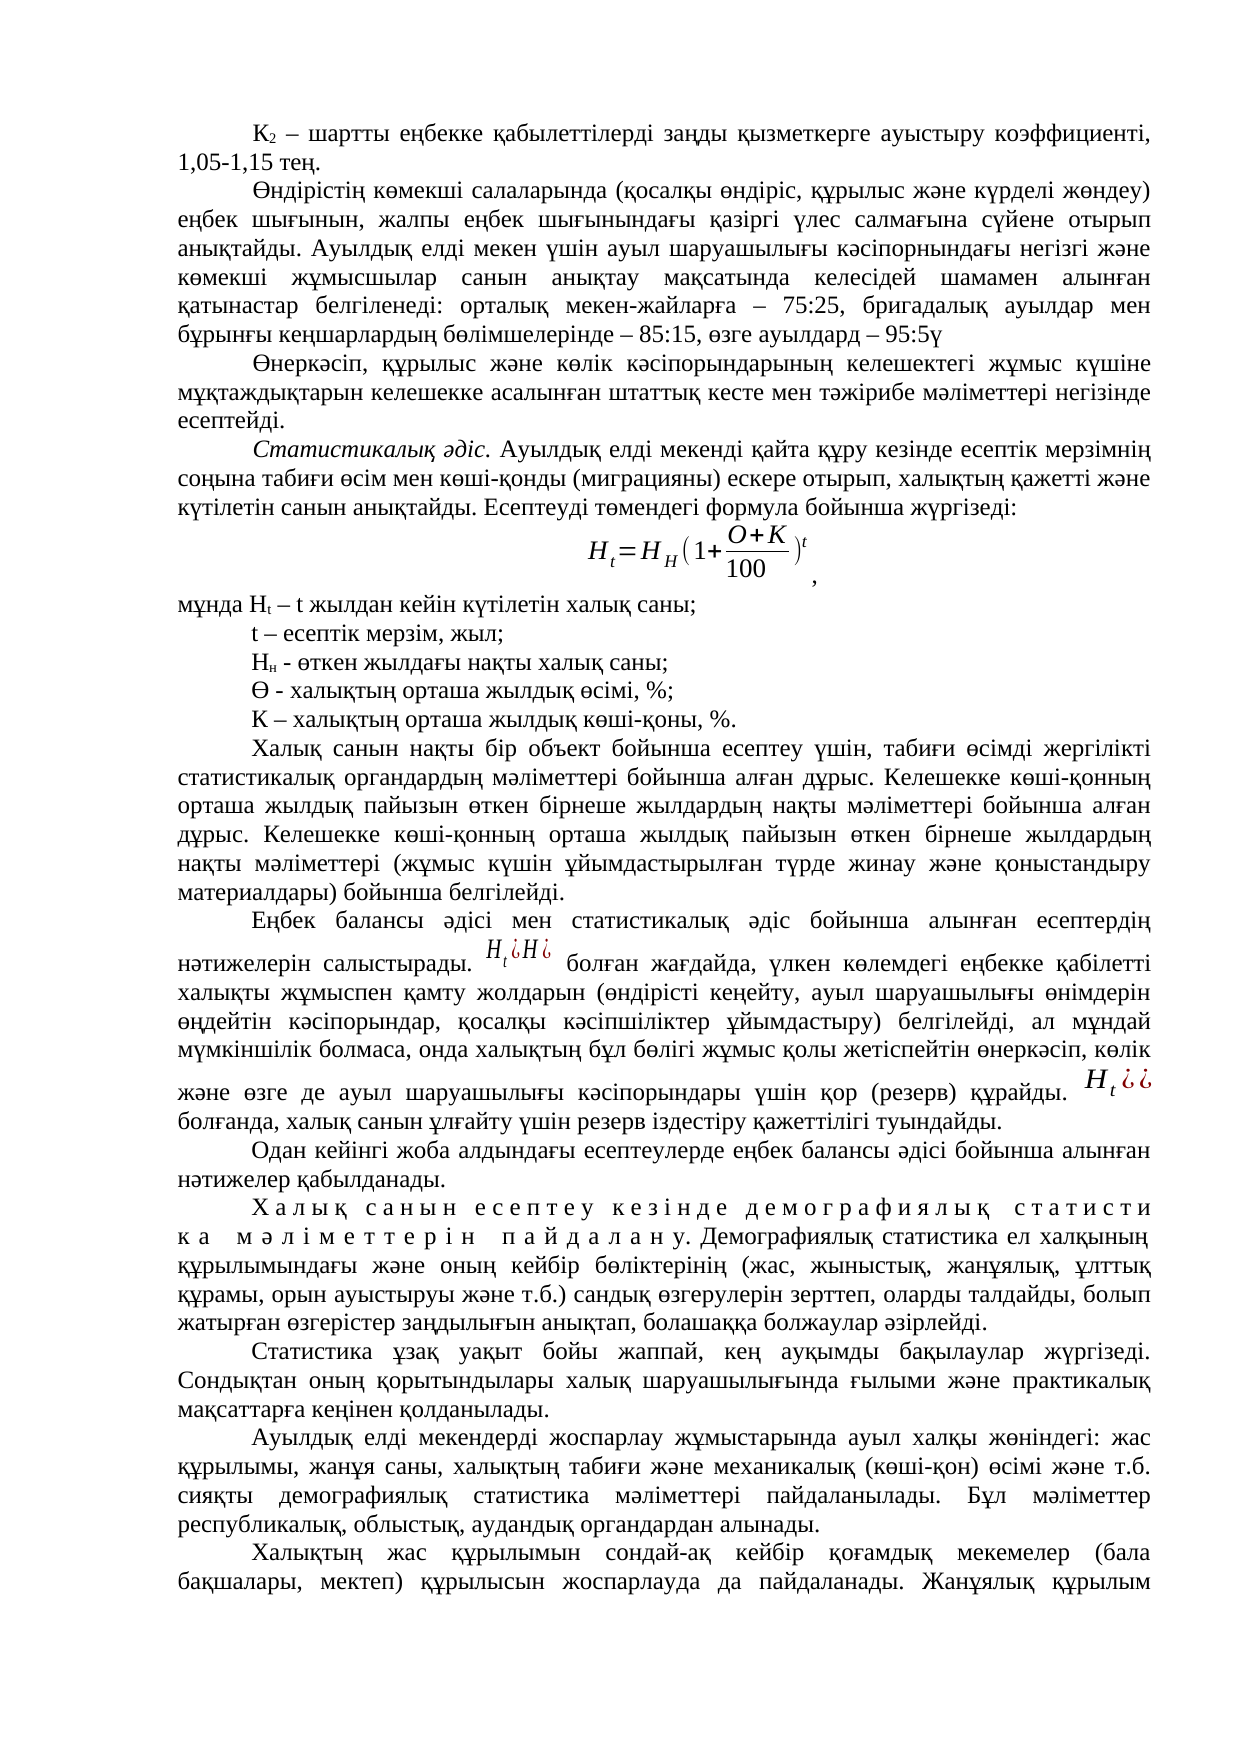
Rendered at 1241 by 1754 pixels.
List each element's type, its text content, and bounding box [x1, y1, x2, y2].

text t – есептік мерзім, жыл; [177, 618, 1152, 647]
text Халық санын нақты бір объект бойынша есептеу үшін, табиғи өсімді жергілікті статистикалық органдардың мәліметтері бойынша алған дұрыс. Келешекке көші-қонның орташа жылдық пайызын өткен бірнеше жылдардың нақты мәліметтері бойынша алған дұрыс. Келешекке көші-қонның орташа жылдық пайызын өткен бірнеше жылдардың нақты мәліметтері (жұмыс күшін ұйымдастырылған түрде жинау және қоныстандыру материалдары) бойынша белгілейді. [177, 733, 1152, 905]
text Х а л ы қ с а н ы н е с е п т е у к е з і н д е д е м о г р а ф и я л ы қ с т а т и с т и к а м ә л і м е т т е р і н п а й д а л а н у. Демографиялық статистика ел халқының құрылымындағы және оның кейбір бөліктерінің (жас, жыныстық, жанұялық, ұлттық құрамы, орын ауыстыруы және т.б.) сандық өзгерулерін зерттеп, оларды талдайды, болып жатырған өзгерістер заңдылығын анықтап, болашаққа болжаулар әзірлейді. [177, 1192, 1152, 1336]
text Одан кейінгі жоба алдындағы есептеулерде еңбек балансы әдісі бойынша алынған нәтижелер қабылданады. [177, 1135, 1152, 1192]
text К – халықтың орташа жылдық көші-қоны, %. [177, 704, 1152, 733]
text Нн - өткен жылдағы нақты халық саны; [177, 647, 1152, 675]
text Статистика ұзақ уақыт бойы жаппай, кең ауқымды бақылаулар жүргізеді. Сондықтан оның қорытындылары халық шаруашылығында ғылыми және практикалық мақсаттарға кеңінен қолданылады. [177, 1336, 1152, 1422]
text Статистикалық әдіс. Ауылдық елді мекенді қайта құру кезінде есептік мерзімнің соңына табиғи өсім мен көші-қонды (миграцияны) ескере отырып, халықтың қажетті және күтілетін санын анықтайды. Есептеуді төмендегі формула бойынша жүргізеді: [177, 434, 1152, 521]
text Ө - халықтың орташа жылдық өсімі, %; [177, 675, 1152, 704]
text Өнеркәсіп, құрылыс және көлік кәсіпорындарының келешектегі жұмыс күшіне мұқтаждықтарын келешекке асалынған штаттық кесте мен тәжірибе мәліметтері негізінде есептейді. [177, 348, 1152, 434]
text Өндірістің көмекші салаларында (қосалқы өндіріс, құрылыс және күрделі жөндеу) еңбек шығынын, жалпы еңбек шығынындағы қазіргі үлес салмағына сүйене отырып анықтайды. Ауылдық елді мекен үшін ауыл шаруашылығы кәсіпорнындағы негізгі және көмекші жұмысшылар санын анықтау мақсатында келесідей шамамен алынған қатынастар белгіленеді: орталық мекен-жайларға – 75:25, бригадалық ауылдар мен бұрынғы кеңшарлардың бөлімшелерінде – 85:15, өзге ауылдард – 95:5ү [177, 176, 1152, 348]
text К2 – шартты еңбекке қабылеттілерді заңды қызметкерге ауыстыру коэффициенті, 1,05-1,15 тең. [177, 118, 1152, 176]
text мұнда Нt – t жылдан кейін күтілетін халық саны; [177, 589, 1152, 618]
text Еңбек балансы әдісі мен статистикалық әдіс бойынша алынған есептердің нәтижелерін салыстырады. болған жағдайда, үлкен көлемдегі еңбекке қабілетті халықты жұмыспен қамту жолдарын (өндірісті кеңейту, ауыл шаруашылығы өнімдерін өңдейтін кәсіпорындар, қосалқы кәсіпшіліктер ұйымдастыру) белгілейді, ал мұндай мүмкіншілік болмаса, онда халықтың бұл бөлігі жұмыс қолы жетіспейтін өнеркәсіп, көлік және өзге де ауыл шаруашылығы кәсіпорындары үшін қор (резерв) құрайды. болғанда, халық санын ұлғайту үшін резерв іздестіру қажеттілігі туындайды. [177, 905, 1152, 1135]
text , [177, 521, 1152, 589]
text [177, 1537, 1152, 1595]
text Ауылдық елді мекендерді жоспарлау жұмыстарында ауыл халқы жөніндегі: жас құрылымы, жанұя саны, халықтың табиғи және механикалық (көші-қон) өсімі және т.б. сияқты демографиялық статистика мәліметтері пайдаланылады. Бұл мәліметтер республикалық, облыстық, аудандық органдардан алынады. [177, 1422, 1152, 1537]
